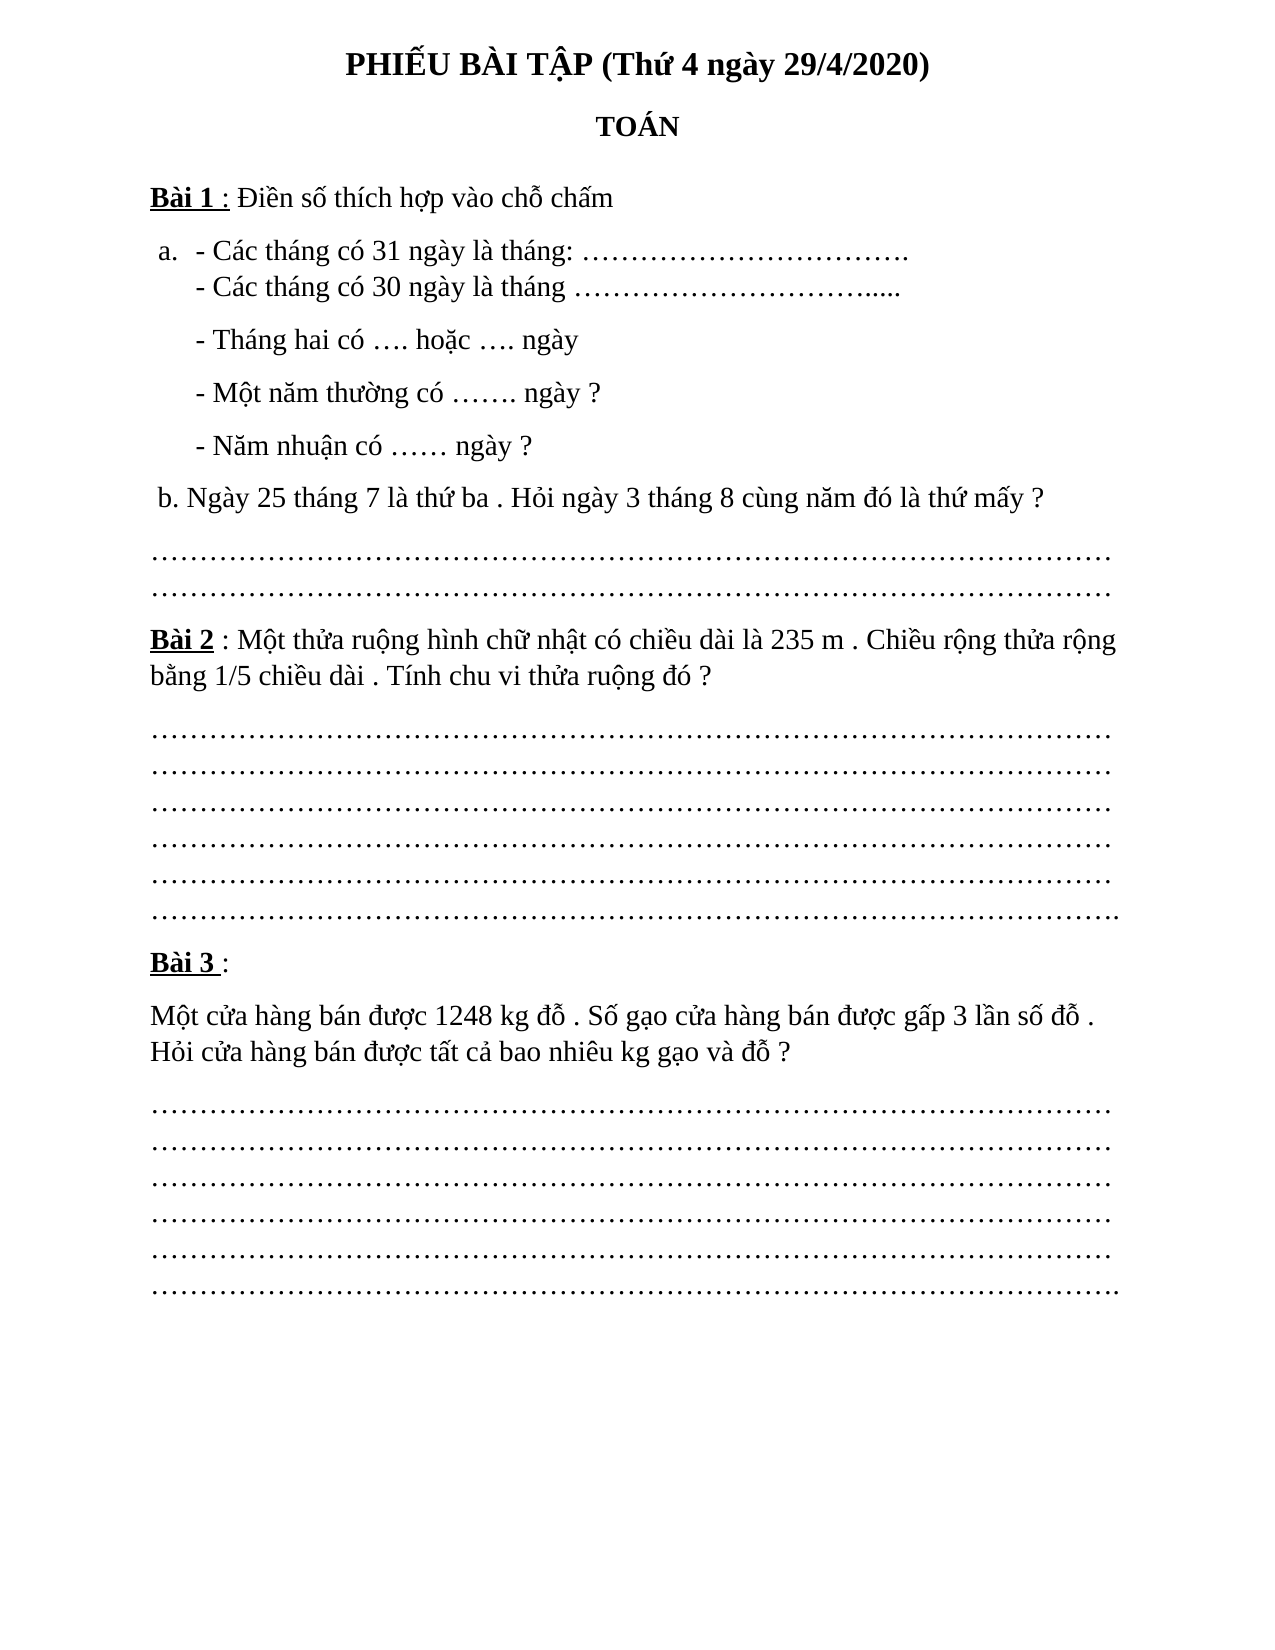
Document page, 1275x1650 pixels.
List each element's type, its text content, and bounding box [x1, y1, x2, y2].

text - Một năm thường có ……. ngày ? [195, 375, 1125, 408]
text ……………………………………………………………………………………………………………………………………………………………………………… [150, 533, 1125, 603]
text b. Ngày 25 tháng 7 là thứ ba . Hỏi ngày 3 tháng 8 cùng năm đó là thứ mấy ? [150, 481, 1125, 514]
text TOÁN [150, 109, 1125, 143]
text Bài 3 : [150, 945, 1125, 978]
text - Năm nhuận có …… ngày ? [195, 428, 1125, 461]
text ………………………………………………………………………………………………………………………………………………………………………………………………………………………………………………………………………………………………………………………………………………………………………………………………………………………………………………………………………………………………………………………………………………. [150, 711, 1125, 926]
text Bài 2 : Một thửa ruộng hình chữ nhật có chiều dài là 235 m . Chiều rộng thửa rộng bằng 1/5 chiều dài . Tính chu vi thửa ruộng đó ? [150, 622, 1125, 692]
text Bài 1 : Điền số thích hợp vào chỗ chấm [150, 180, 1125, 214]
list - Các tháng có 31 ngày là tháng: ……………………………. [158, 233, 1125, 267]
text - Các tháng có 30 ngày là tháng …………………………..... [195, 269, 1125, 303]
text ………………………………………………………………………………………………………………………………………………………………………………………………………………………………………………………………………………………………………………………………………………………………………………………………………………………………………………………………………………………………………………………………………………. [150, 1087, 1125, 1301]
text Một cửa hàng bán được 1248 kg đỗ . Số gạo cửa hàng bán được gấp 3 lần số đỗ . Hỏi cửa hàng bán được tất cả bao nhiêu kg gạo và đỗ ? [150, 998, 1125, 1067]
text PHIẾU BÀI TẬP (Thứ 4 ngày 29/4/2020) [150, 44, 1125, 83]
text - Tháng hai có …. hoặc …. ngày [195, 322, 1125, 356]
